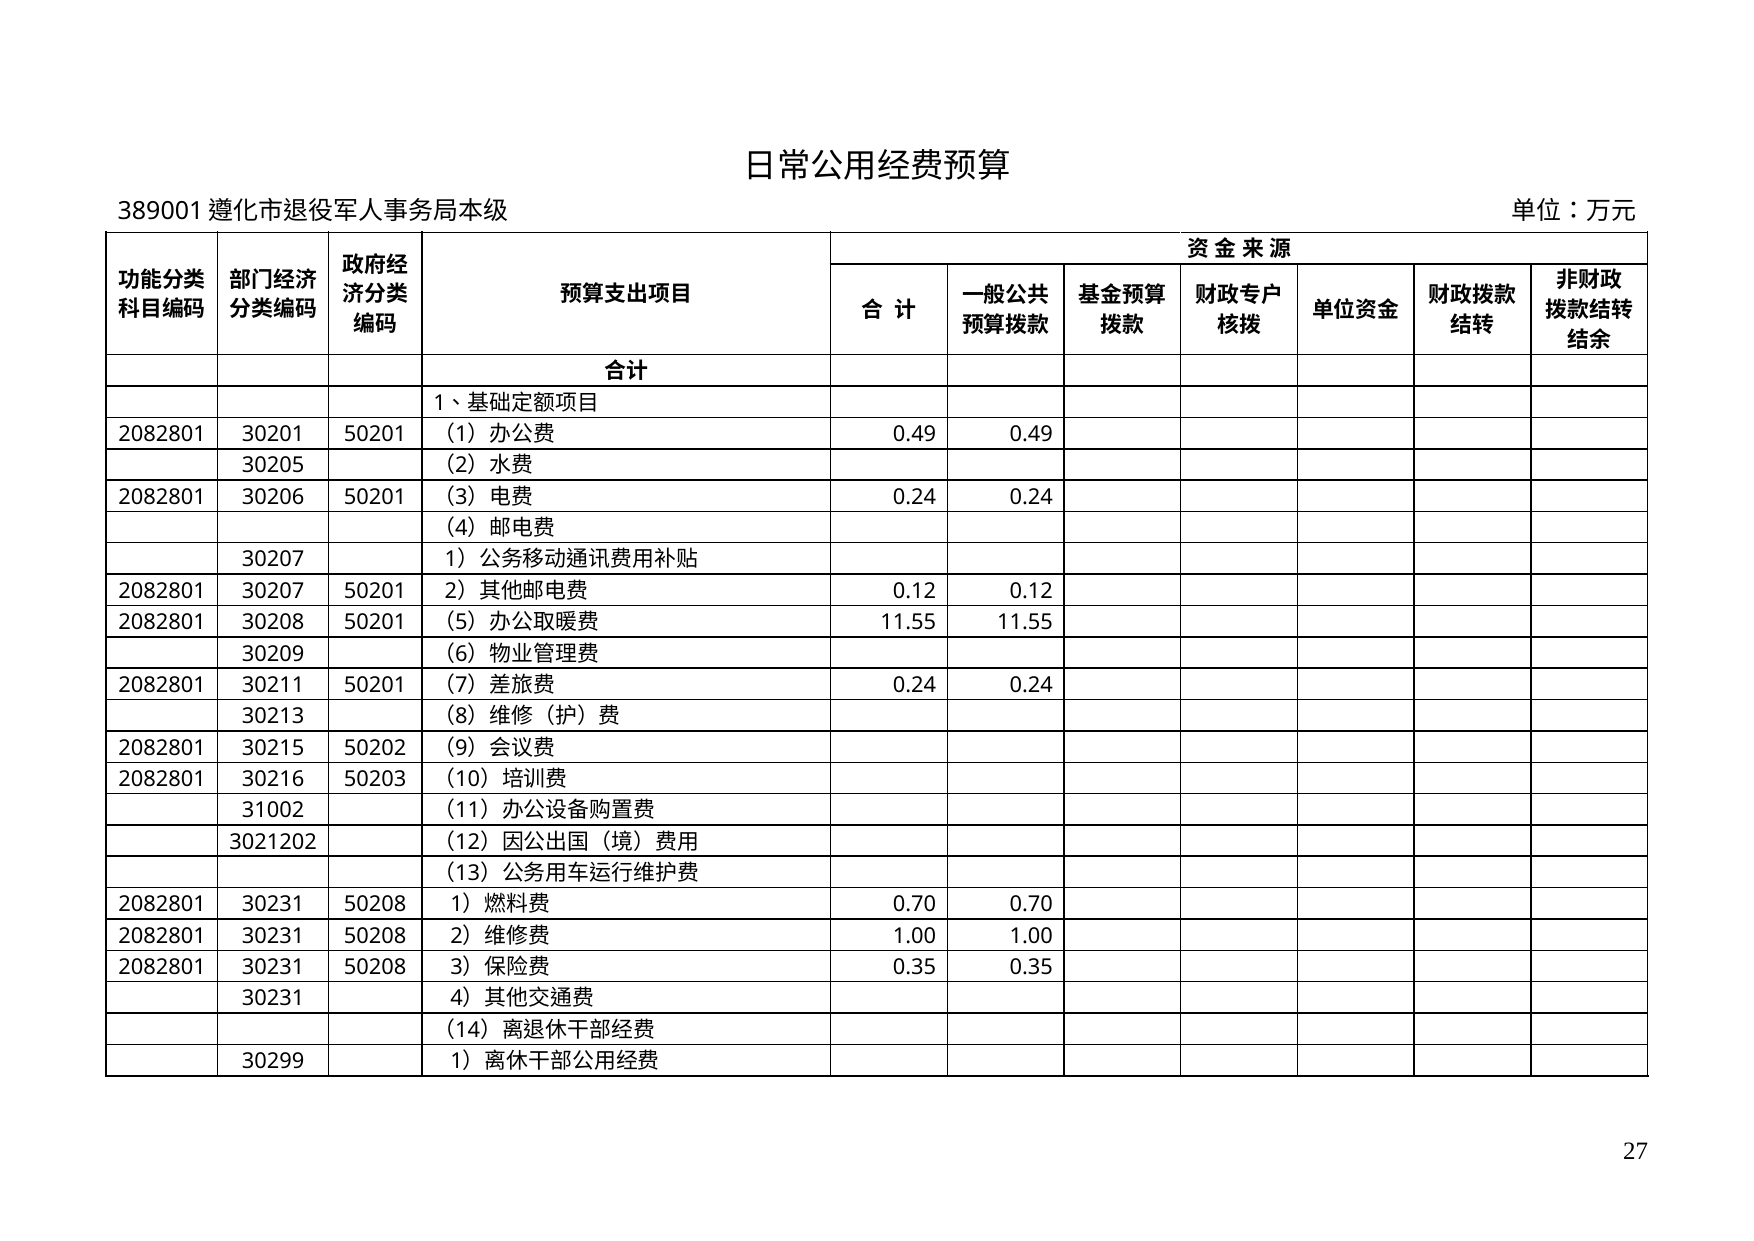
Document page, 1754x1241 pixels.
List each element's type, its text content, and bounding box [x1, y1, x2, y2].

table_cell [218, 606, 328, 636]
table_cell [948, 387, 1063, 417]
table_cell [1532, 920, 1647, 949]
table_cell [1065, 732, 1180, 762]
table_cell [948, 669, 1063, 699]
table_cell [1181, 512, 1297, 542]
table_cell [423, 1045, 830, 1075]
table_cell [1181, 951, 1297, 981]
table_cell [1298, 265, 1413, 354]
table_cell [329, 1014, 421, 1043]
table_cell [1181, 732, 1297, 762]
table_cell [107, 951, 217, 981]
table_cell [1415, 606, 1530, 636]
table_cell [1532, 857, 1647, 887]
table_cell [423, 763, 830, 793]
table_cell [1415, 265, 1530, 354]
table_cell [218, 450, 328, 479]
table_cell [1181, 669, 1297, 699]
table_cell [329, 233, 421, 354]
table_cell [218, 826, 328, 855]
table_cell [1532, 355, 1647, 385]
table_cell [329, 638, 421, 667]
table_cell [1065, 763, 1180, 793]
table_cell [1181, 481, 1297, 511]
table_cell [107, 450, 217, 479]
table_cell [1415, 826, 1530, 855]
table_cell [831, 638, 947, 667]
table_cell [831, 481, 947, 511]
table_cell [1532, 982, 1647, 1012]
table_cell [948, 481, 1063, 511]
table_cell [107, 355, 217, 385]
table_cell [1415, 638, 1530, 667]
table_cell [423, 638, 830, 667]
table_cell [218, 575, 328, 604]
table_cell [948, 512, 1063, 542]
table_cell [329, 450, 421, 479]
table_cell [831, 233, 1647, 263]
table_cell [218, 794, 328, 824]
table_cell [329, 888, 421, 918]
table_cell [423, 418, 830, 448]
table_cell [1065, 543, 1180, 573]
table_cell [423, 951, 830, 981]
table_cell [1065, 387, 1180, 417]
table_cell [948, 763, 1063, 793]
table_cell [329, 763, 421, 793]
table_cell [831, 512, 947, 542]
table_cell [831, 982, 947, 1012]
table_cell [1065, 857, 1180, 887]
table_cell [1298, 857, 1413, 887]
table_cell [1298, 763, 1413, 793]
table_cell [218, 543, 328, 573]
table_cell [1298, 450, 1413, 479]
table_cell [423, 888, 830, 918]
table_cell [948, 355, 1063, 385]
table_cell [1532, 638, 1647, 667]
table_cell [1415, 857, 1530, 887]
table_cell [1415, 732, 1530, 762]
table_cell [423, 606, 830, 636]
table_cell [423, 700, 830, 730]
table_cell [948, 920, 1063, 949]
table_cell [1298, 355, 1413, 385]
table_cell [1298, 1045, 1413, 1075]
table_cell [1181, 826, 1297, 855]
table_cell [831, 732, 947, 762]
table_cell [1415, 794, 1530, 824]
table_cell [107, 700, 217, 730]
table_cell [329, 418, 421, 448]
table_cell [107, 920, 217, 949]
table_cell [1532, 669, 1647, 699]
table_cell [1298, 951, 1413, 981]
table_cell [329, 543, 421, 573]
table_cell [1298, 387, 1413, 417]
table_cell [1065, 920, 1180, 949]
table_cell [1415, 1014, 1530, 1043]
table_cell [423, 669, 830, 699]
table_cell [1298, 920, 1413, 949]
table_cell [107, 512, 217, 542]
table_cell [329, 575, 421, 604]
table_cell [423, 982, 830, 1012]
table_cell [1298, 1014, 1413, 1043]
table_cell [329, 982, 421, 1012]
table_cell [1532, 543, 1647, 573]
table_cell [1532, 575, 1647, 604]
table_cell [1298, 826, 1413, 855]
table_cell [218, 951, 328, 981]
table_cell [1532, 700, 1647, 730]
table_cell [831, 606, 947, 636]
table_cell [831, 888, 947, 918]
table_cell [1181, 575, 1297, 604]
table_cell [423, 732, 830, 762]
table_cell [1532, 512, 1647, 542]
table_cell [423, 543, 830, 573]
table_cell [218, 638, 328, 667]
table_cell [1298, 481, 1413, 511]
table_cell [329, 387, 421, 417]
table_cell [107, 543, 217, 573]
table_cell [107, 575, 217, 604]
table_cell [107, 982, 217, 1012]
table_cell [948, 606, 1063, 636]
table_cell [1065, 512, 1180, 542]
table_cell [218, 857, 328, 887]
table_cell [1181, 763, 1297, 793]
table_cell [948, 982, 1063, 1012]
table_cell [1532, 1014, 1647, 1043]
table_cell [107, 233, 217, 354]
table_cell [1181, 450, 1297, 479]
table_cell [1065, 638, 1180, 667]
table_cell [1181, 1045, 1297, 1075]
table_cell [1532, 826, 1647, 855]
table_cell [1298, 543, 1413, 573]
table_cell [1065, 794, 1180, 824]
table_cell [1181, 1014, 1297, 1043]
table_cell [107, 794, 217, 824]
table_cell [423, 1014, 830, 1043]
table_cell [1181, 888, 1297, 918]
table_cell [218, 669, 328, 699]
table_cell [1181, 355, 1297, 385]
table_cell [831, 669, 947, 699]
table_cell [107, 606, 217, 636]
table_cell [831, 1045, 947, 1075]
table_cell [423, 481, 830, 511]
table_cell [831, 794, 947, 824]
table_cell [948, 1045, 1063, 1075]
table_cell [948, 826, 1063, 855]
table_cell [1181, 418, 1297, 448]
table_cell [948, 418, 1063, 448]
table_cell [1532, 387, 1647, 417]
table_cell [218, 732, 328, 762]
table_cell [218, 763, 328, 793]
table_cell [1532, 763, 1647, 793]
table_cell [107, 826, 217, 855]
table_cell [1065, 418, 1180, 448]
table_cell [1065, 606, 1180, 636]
text 日常公用经费预算 [106, 142, 1648, 187]
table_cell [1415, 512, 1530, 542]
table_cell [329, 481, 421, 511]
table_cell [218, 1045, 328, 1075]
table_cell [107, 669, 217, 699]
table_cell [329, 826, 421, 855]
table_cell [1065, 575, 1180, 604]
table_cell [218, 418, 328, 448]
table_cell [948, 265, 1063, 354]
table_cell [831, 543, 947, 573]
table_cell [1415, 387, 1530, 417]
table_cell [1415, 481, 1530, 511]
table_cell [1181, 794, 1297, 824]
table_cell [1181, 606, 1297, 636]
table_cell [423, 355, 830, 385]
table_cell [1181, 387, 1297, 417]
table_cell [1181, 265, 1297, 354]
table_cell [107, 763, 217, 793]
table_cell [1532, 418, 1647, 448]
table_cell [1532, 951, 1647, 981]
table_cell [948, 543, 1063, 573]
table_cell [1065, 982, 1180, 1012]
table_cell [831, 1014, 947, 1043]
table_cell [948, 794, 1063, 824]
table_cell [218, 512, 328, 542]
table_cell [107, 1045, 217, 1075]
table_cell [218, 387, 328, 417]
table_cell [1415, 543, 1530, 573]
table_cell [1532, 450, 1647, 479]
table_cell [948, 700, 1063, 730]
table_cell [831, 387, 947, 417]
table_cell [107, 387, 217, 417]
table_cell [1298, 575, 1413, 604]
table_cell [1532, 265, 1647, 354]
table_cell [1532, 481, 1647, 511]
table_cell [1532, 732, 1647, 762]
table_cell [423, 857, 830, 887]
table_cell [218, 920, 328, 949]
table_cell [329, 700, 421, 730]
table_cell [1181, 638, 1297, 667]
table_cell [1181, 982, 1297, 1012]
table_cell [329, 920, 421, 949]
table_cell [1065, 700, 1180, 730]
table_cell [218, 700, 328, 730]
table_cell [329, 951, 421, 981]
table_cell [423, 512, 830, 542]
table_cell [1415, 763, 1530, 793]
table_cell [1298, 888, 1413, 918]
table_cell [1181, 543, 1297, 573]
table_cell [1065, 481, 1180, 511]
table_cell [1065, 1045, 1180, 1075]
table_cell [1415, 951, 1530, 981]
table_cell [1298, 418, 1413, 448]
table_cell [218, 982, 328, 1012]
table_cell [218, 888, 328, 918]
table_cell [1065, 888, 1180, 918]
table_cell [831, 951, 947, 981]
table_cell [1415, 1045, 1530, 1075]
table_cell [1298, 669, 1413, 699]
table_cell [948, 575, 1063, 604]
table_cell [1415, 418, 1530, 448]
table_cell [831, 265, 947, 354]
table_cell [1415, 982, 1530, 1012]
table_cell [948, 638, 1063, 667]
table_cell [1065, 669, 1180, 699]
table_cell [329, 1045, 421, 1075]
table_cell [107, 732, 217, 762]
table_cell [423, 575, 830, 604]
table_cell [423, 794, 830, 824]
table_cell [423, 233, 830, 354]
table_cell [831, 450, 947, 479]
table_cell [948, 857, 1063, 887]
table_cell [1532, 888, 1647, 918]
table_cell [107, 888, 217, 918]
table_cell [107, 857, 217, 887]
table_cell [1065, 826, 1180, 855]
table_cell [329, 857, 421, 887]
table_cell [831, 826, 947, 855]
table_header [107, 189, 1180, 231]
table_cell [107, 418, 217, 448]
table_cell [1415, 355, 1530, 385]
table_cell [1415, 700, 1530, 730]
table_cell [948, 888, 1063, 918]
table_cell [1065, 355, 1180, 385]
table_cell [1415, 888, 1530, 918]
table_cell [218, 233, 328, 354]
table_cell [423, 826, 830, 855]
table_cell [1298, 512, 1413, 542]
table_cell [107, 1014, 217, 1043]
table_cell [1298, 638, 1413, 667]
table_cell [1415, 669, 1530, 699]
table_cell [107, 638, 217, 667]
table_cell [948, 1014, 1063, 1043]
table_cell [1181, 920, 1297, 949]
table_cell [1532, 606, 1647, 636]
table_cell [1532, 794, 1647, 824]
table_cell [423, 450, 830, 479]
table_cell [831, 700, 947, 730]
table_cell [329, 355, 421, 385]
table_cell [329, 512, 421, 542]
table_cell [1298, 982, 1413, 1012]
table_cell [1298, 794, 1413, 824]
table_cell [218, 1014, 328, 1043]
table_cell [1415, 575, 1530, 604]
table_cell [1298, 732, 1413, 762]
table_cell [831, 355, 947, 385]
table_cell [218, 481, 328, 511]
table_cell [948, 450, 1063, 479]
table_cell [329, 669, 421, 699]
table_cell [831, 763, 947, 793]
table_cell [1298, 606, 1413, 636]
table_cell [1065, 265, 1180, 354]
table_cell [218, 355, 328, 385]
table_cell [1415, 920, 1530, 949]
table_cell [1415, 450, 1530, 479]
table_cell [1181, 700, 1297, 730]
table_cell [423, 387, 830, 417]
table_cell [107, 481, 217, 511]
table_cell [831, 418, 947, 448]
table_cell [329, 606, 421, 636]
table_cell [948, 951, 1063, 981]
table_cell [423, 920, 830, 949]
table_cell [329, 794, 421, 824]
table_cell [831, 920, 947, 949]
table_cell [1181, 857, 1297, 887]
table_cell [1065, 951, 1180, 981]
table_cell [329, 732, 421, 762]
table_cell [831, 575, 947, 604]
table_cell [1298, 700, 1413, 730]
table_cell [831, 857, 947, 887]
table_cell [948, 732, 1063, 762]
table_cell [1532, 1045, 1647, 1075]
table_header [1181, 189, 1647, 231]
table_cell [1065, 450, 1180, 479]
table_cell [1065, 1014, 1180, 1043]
